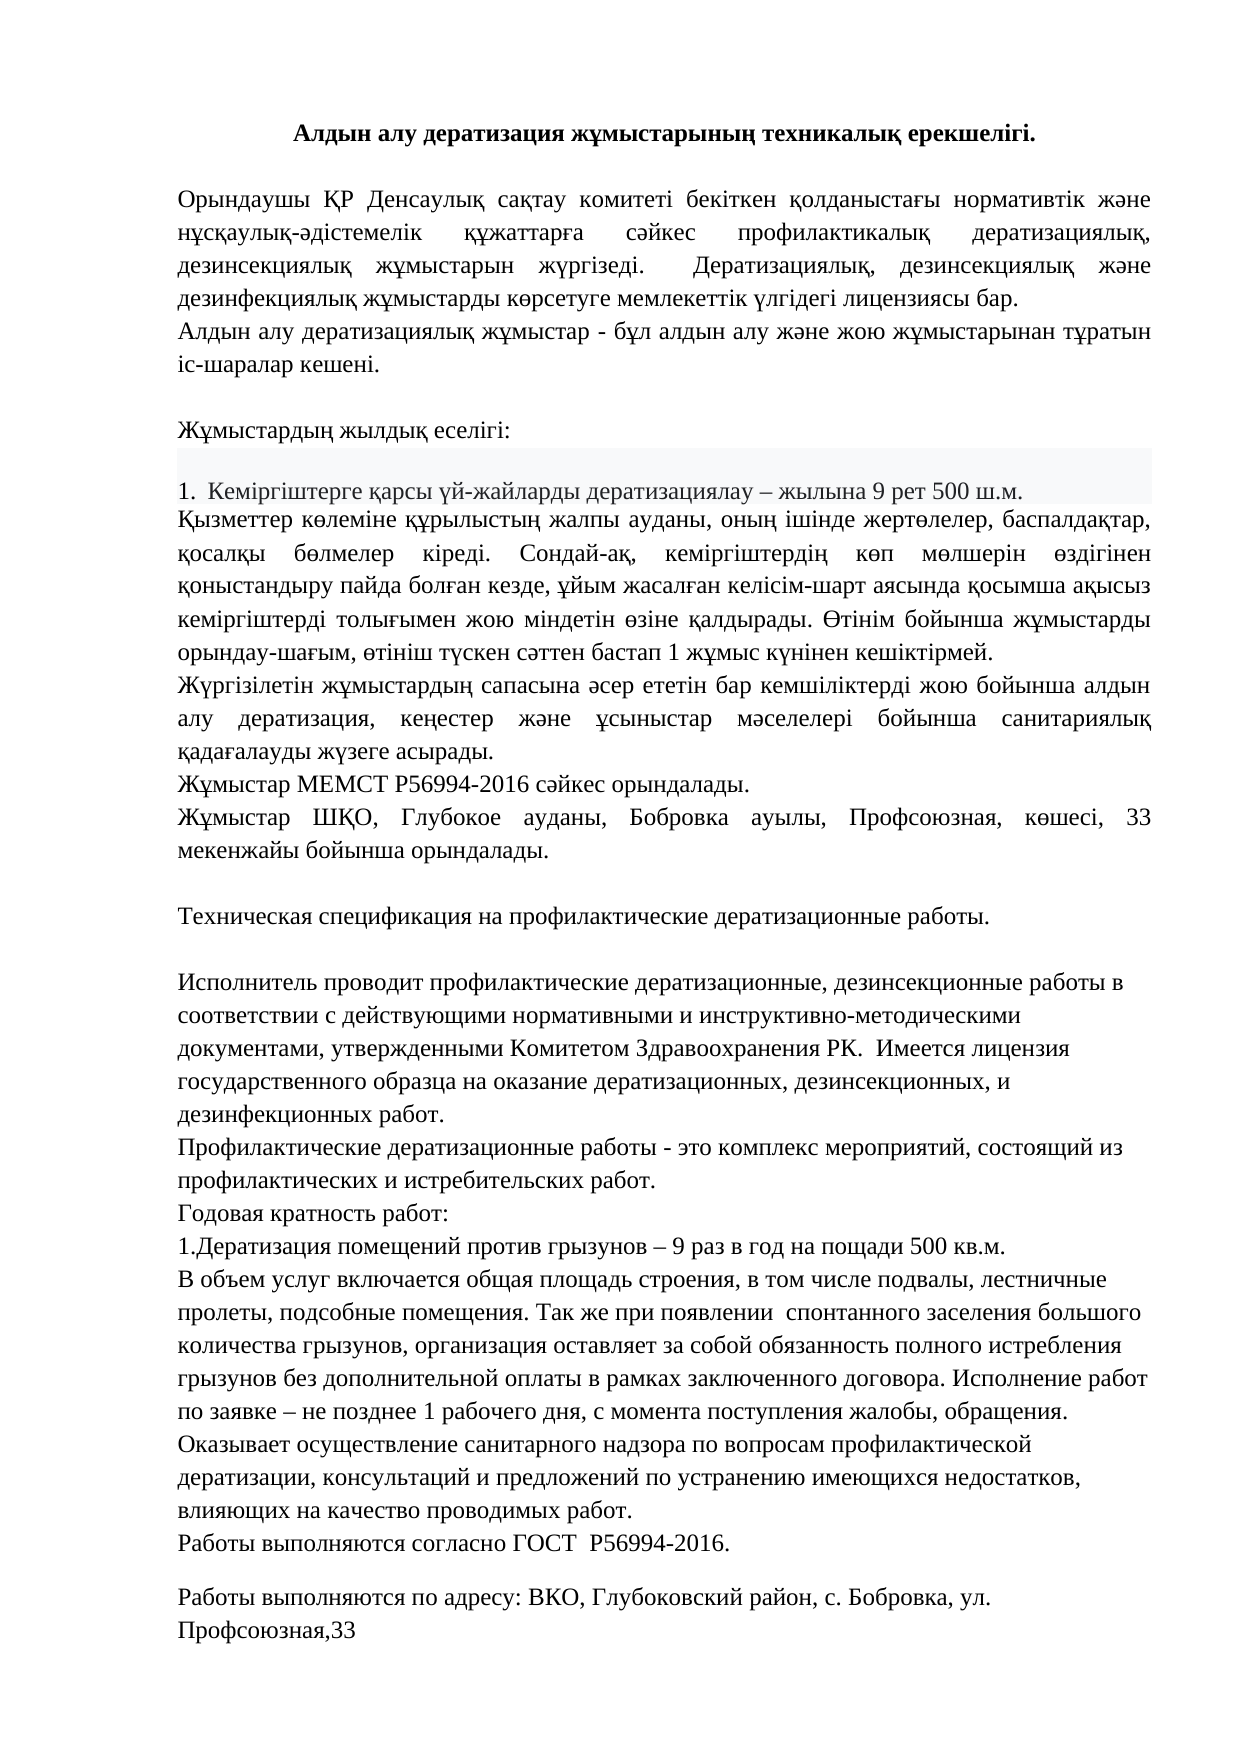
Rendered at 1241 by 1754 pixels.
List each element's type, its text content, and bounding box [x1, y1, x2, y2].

text Жұмыстар МЕМСТ Р56994-2016 сәйкес орындалады. [177, 769, 1152, 797]
text Техническая спецификация на профилактические дератизационные работы. [177, 901, 1152, 929]
text Орындаушы ҚР Денсаулық сақтау комитеті бекіткен қолданыстағы нормативтік және нұсқаулық-әдістемелік құжаттарға сәйкес профилактикалық дератизациялық, дезинсекциялық жұмыстарын жүргізеді. Дератизациялық, дезинсекциялық және дезинфекциялық жұмыстарды көрсетуге мемлекеттік үлгідегі лицензиясы бар. [177, 184, 1152, 312]
text Оказывает осуществление санитарного надзора по вопросам профилактической дератизации, консультаций и предложений по устранению имеющихся недостатков, влияющих на качество проводимых работ. [177, 1429, 1152, 1524]
text 1.Дератизация помещений против грызунов – 9 раз в год на пощади 500 кв.м. [177, 1231, 1152, 1260]
text Алдын алу дератизация жұмыстарының техникалық ерекшелігі. [177, 118, 1152, 147]
text Алдын алу дератизациялық жұмыстар - бұл алдын алу және жою жұмыстарынан тұратын іс-шаралар кешені. [177, 316, 1152, 378]
text Работы выполняются согласно ГОСТ Р56994-2016. [177, 1528, 1152, 1557]
text Жұмыстардың жылдық еселігі: [177, 415, 1152, 444]
text Годовая кратность работ: [177, 1198, 1152, 1227]
text Работы выполняются по адресу: ВКО, Глубоковский район, с. Бобровка, ул. Профсоюзная,33 [177, 1582, 1152, 1644]
text Қызметтер көлеміне құрылыстың жалпы ауданы, оның ішінде жертөлелер, баспалдақтар, қосалқы бөлмелер кіреді. Сондай-ақ, кеміргіштердің көп мөлшерін өздігінен қоныстандыру пайда болған кезде, ұйым жасалған келісім-шарт аясында қосымша ақысыз кеміргіштерді толығымен жою міндетін өзіне қалдырады. Өтінім бойынша жұмыстарды орындау-шағым, өтініш түскен сәттен бастап 1 жұмыс күнінен кешіктірмей. [177, 504, 1152, 665]
text Жұмыстар ШҚО, Глубокое ауданы, Бобровка ауылы, Профсоюзная, көшесі, 33 мекенжайы бойынша орындалады. [177, 802, 1152, 863]
text Профилактические дератизационные работы - это комплекс мероприятий, состоящий из профилактических и истребительских работ. [177, 1132, 1152, 1194]
text Исполнитель проводит профилактические дератизационные, дезинсекционные работы в соответствии с действующими нормативными и инструктивно-методическими документами, утвержденными Комитетом Здравоохранения РК. Имеется лицензия государственного образца на оказание дератизационных, дезинсекционных, и дезинфекционных работ. [177, 967, 1152, 1128]
text Жүргізілетін жұмыстардың сапасына әсер ететін бар кемшіліктерді жою бойынша алдын алу дератизация, кеңестер және ұсыныстар мәселелері бойынша санитариялық қадағалауды жүзеге асырады. [177, 670, 1152, 764]
text В объем услуг включается общая площадь строения, в том числе подвалы, лестничные пролеты, подсобные помещения. Так же при появлении спонтанного заселения большого количества грызунов, организация оставляет за собой обязанность полного истребления грызунов без дополнительной оплаты в рамках заключенного договора. Исполнение работ по заявке – не позднее 1 рабочего дня, с момента поступления жалобы, обращения. [177, 1264, 1152, 1425]
text 1. Кеміргіштерге қарсы үй-жайларды дератизациялау – жылына 9 рет 500 ш.м. [177, 448, 1152, 504]
